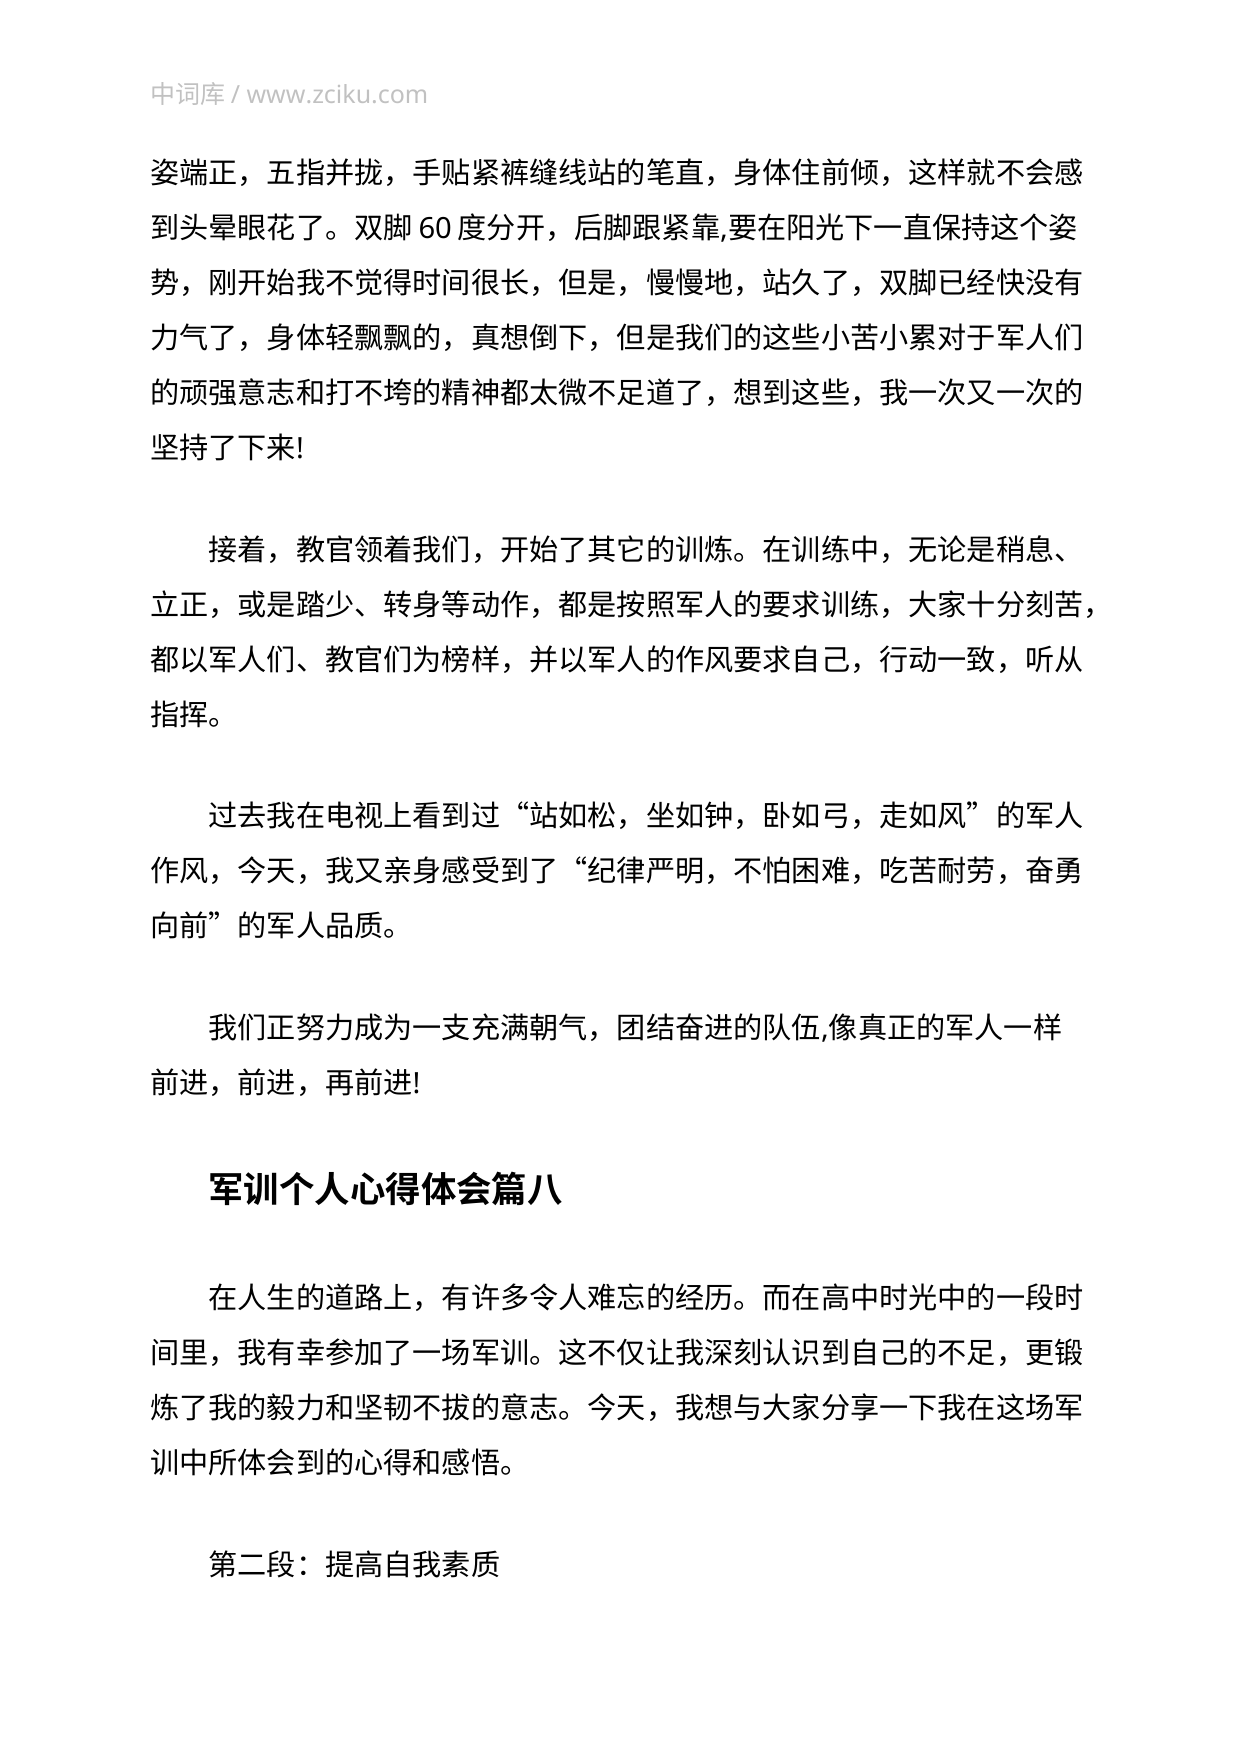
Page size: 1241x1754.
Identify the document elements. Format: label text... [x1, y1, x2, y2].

text 第二段：提高自我素质 [150, 1541, 1090, 1584]
text 在人生的道路上，有许多令人难忘的经历。而在高中时光中的一段时间里，我有幸参加了一场军训。这不仅让我深刻认识到自己的不足，更锻炼了我的毅力和坚韧不拔的意志。今天，我想与大家分享一下我在这场军训中所体会到的心得和感悟。 [150, 1275, 1090, 1482]
text 过去我在电视上看到过“站如松，坐如钟，卧如弓，走如风”的军人作风，今天，我又亲身感受到了“纪律严明，不怕困难，吃苦耐劳，奋勇向前”的军人品质。 [150, 793, 1090, 945]
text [150, 150, 1090, 467]
text 军训个人心得体会篇八 [150, 1162, 1090, 1213]
text 接着，教官领着我们，开始了其它的训炼。在训练中，无论是稍息、立正，或是踏少、转身等动作，都是按照军人的要求训练，大家十分刻苦，都以军人们、教官们为榜样，并以军人的作风要求自己，行动一致，听从指挥。 [150, 527, 1090, 733]
text 我们正努力成为一支充满朝气，团结奋进的队伍,像真正的军人一样前进，前进，再前进! [150, 1004, 1090, 1102]
